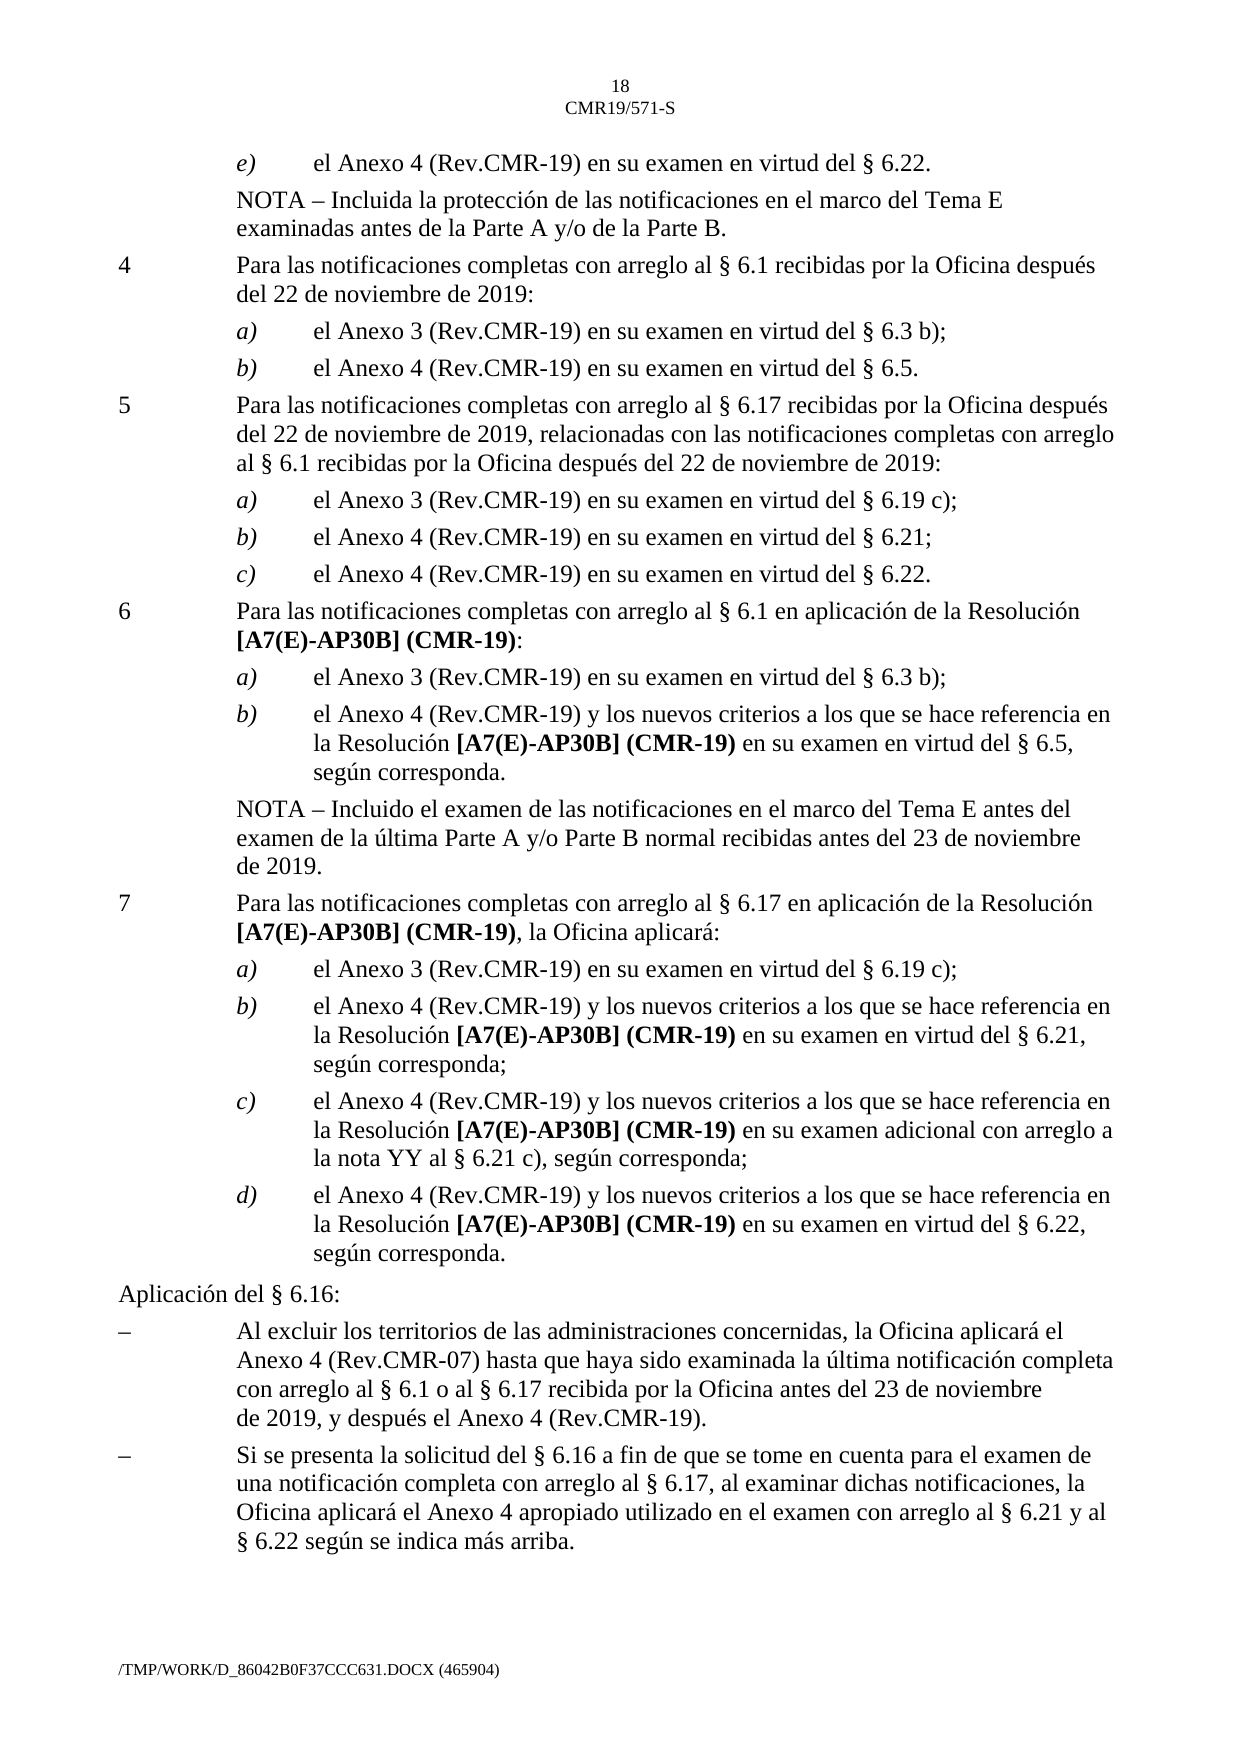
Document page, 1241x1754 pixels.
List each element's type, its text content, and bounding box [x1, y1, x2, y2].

text – Si se presenta la solicitud del § 6.16 a fin de que se tome en cuenta para el examen de una notificación completa con arreglo al § 6.17, al examinar dichas notificaciones, la Oficina aplicará el Anexo 4 apropiado utilizado en el examen con arreglo al § 6.21 y al § 6.22 según se indica más arriba. [118, 1440, 1122, 1555]
text d) el Anexo 4 (Rev.CMR-19) y los nuevos criterios a los que se hace referencia en la Resolución [A7(E)-AP30B] (CMR-19) en su examen en virtud del § 6.22, según corresponda. [236, 1181, 1122, 1267]
text 4 Para las notificaciones completas con arreglo al § 6.1 recibidas por la Oficina después del 22 de noviembre de 2019: [118, 251, 1122, 308]
text Aplicación del § 6.16: [118, 1279, 1122, 1308]
text NOTA – Incluida la protección de las notificaciones en el marco del Tema E examinadas antes de la Parte A y/o de la Parte B. [236, 185, 1122, 242]
text 6 Para las notificaciones completas con arreglo al § 6.1 en aplicación de la Resolución [A7(E)-AP30B] (CMR-19): [118, 596, 1122, 654]
text c) el Anexo 4 (Rev.CMR-19) en su examen en virtud del § 6.22. [236, 559, 1122, 588]
text c) el Anexo 4 (Rev.CMR-19) y los nuevos criterios a los que se hace referencia en la Resolución [A7(E)-AP30B] (CMR-19) en su examen adicional con arreglo a la nota YY al § 6.21 c), según corresponda; [236, 1086, 1122, 1172]
text a) el Anexo 3 (Rev.CMR-19) en su examen en virtud del § 6.19 c); [236, 954, 1122, 983]
text 7 Para las notificaciones completas con arreglo al § 6.17 en aplicación de la Resolución [A7(E)-AP30B] (CMR-19), la Oficina aplicará: [118, 888, 1122, 946]
text 5 Para las notificaciones completas con arreglo al § 6.17 recibidas por la Oficina después del 22 de noviembre de 2019, relacionadas con las notificaciones completas con arreglo al § 6.1 recibidas por la Oficina después del 22 de noviembre de 2019: [118, 391, 1122, 477]
text a) el Anexo 3 (Rev.CMR-19) en su examen en virtud del § 6.3 b); [236, 316, 1122, 345]
text a) el Anexo 3 (Rev.CMR-19) en su examen en virtud del § 6.19 c); [236, 485, 1122, 514]
text e) el Anexo 4 (Rev.CMR-19) en su examen en virtud del § 6.22. [236, 148, 1122, 176]
text – Al excluir los territorios de las administraciones concernidas, la Oficina aplicará el Anexo 4 (Rev.CMR-07) hasta que haya sido examinada la última notificación completa con arreglo al § 6.1 o al § 6.17 recibida por la Oficina antes del 23 de noviembre de 2019, y después el Anexo 4 (Rev.CMR-19). [118, 1316, 1122, 1431]
text a) el Anexo 3 (Rev.CMR-19) en su examen en virtud del § 6.3 b); [236, 662, 1122, 691]
text b) el Anexo 4 (Rev.CMR-19) y los nuevos criterios a los que se hace referencia en la Resolución [A7(E)-AP30B] (CMR-19) en su examen en virtud del § 6.21, según corresponda; [236, 991, 1122, 1078]
text NOTA – Incluido el examen de las notificaciones en el marco del Tema E antes del examen de la última Parte A y/o Parte B normal recibidas antes del 23 de noviembre de 2019. [236, 794, 1122, 880]
text b) el Anexo 4 (Rev.CMR-19) y los nuevos criterios a los que se hace referencia en la Resolución [A7(E)-AP30B] (CMR-19) en su examen en virtud del § 6.5, según corresponda. [236, 699, 1122, 786]
text b) el Anexo 4 (Rev.CMR-19) en su examen en virtud del § 6.5. [236, 353, 1122, 382]
text b) el Anexo 4 (Rev.CMR-19) en su examen en virtud del § 6.21; [236, 522, 1122, 551]
